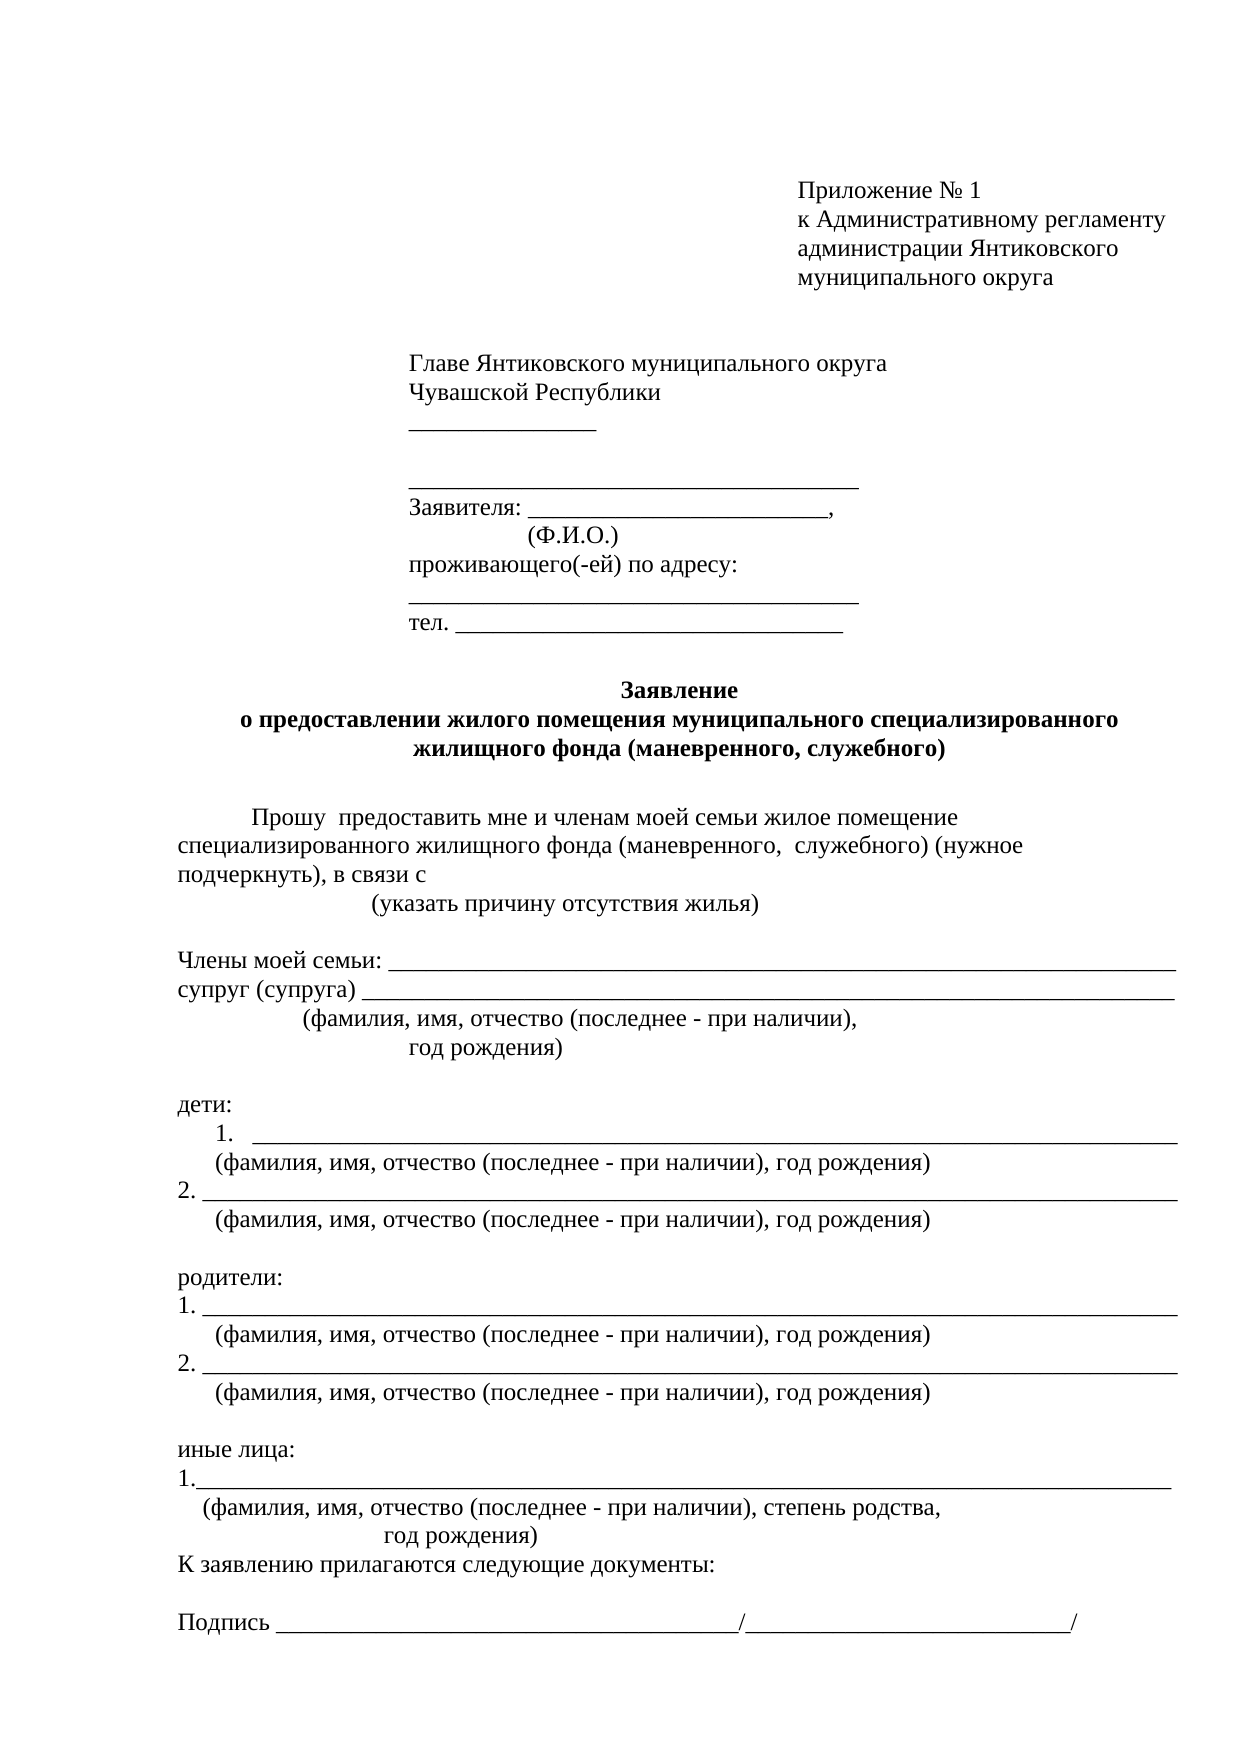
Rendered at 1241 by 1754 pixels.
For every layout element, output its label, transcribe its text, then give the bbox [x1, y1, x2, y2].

text подчеркнуть), в связи с [177, 859, 1181, 888]
text Члены моей семьи: _______________________________________________________________ [177, 946, 1181, 974]
text Прошу предоставить мне и членам моей семьи жилое помещение [177, 802, 1181, 831]
text ____________________________________ [177, 463, 1181, 492]
text Подпись _____________________________________/__________________________/ [177, 1607, 1181, 1636]
text К заявлению прилагаются следующие документы: [177, 1549, 1181, 1578]
text ____________________________________ [177, 578, 1181, 607]
text Заявителя: ________________________, [177, 492, 1181, 521]
text (указать причину отсутствия жилья) [177, 888, 1181, 917]
text дети: [177, 1089, 1181, 1118]
text Чувашской Республики [177, 377, 1181, 406]
text 1.______________________________________________________________________________ [177, 1463, 1181, 1492]
text год рождения) [177, 1032, 1181, 1061]
text (фамилия, имя, отчество (последнее - при наличии), степень родства, [177, 1492, 1181, 1521]
text год рождения) [177, 1521, 1181, 1549]
text муниципального округа [797, 262, 1181, 291]
text Заявление о предоставлении жилого помещения муниципального специализированного жилищного фонда (маневренного, служебного) [177, 676, 1181, 762]
text (фамилия, имя, отчество (последнее - при наличии), год рождения) [177, 1377, 1181, 1406]
text (фамилия, имя, отчество (последнее - при наличии), год рождения) [177, 1319, 1181, 1348]
text тел. _______________________________ [177, 607, 1181, 636]
text Приложение № 1 к Административному регламенту администрации Янтиковского [797, 176, 1181, 262]
list __________________________________________________________________________ [215, 1118, 1181, 1147]
text (фамилия, имя, отчество (последнее - при наличии), [177, 1003, 1181, 1032]
text родители: [177, 1262, 1181, 1291]
text иные лица: [177, 1434, 1181, 1463]
text (фамилия, имя, отчество (последнее - при наличии), год рождения) [177, 1204, 1181, 1233]
text супруг (супруга) _________________________________________________________________ [177, 974, 1181, 1003]
text 2. ______________________________________________________________________________ [177, 1176, 1181, 1204]
text специализированного жилищного фонда (маневренного, служебного) (нужное [177, 831, 1181, 859]
text 1. ______________________________________________________________________________ [177, 1291, 1181, 1319]
text _______________ [177, 406, 1181, 434]
text 2. ______________________________________________________________________________ [177, 1348, 1181, 1377]
text Главе Янтиковского муниципального округа [177, 348, 1181, 377]
text (Ф.И.О.) [177, 521, 1181, 549]
text проживающего(-ей) по адресу: [177, 549, 1181, 578]
text (фамилия, имя, отчество (последнее - при наличии), год рождения) [177, 1147, 1181, 1176]
